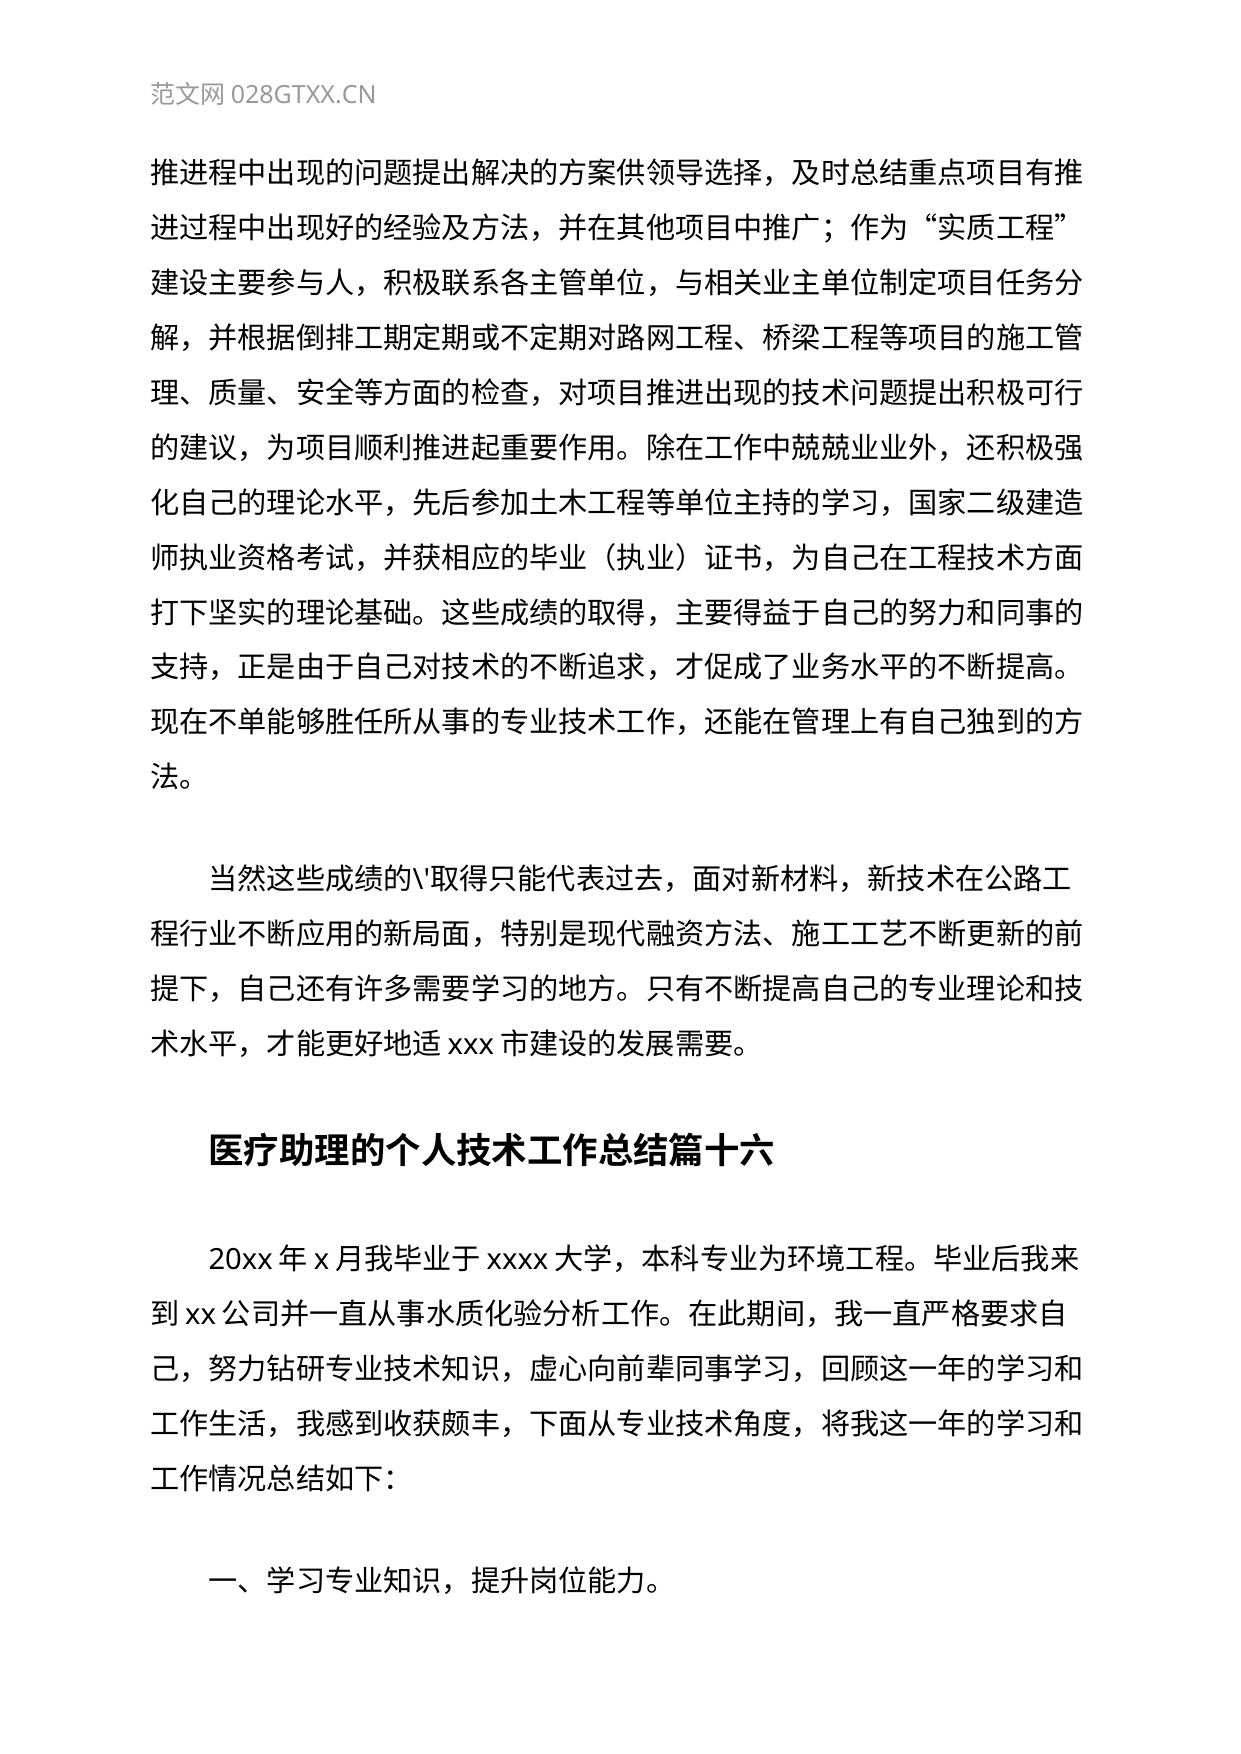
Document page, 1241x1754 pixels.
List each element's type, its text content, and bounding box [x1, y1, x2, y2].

text 医疗助理的个人技术工作总结篇十六 [150, 1122, 1090, 1174]
text 20xx年x月我毕业于xxxx大学，本科专业为环境工程。毕业后我来到xx公司并一直从事水质化验分析工作。在此期间，我一直严格要求自己，努力钻研专业技术知识，虚心向前辈同事学习，回顾这一年的学习和工作生活，我感到收获颇丰，下面从专业技术角度，将我这一年的学习和工作情况总结如下： [150, 1236, 1090, 1498]
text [150, 150, 1090, 796]
text 一、学习专业知识，提升岗位能力。 [150, 1557, 1090, 1600]
text 当然这些成绩的\'取得只能代表过去，面对新材料，新技术在公路工程行业不断应用的新局面，特别是现代融资方法、施工工艺不断更新的前提下，自己还有许多需要学习的地方。只有不断提高自己的专业理论和技术水平，才能更好地适xxx市建设的发展需要。 [150, 856, 1090, 1063]
